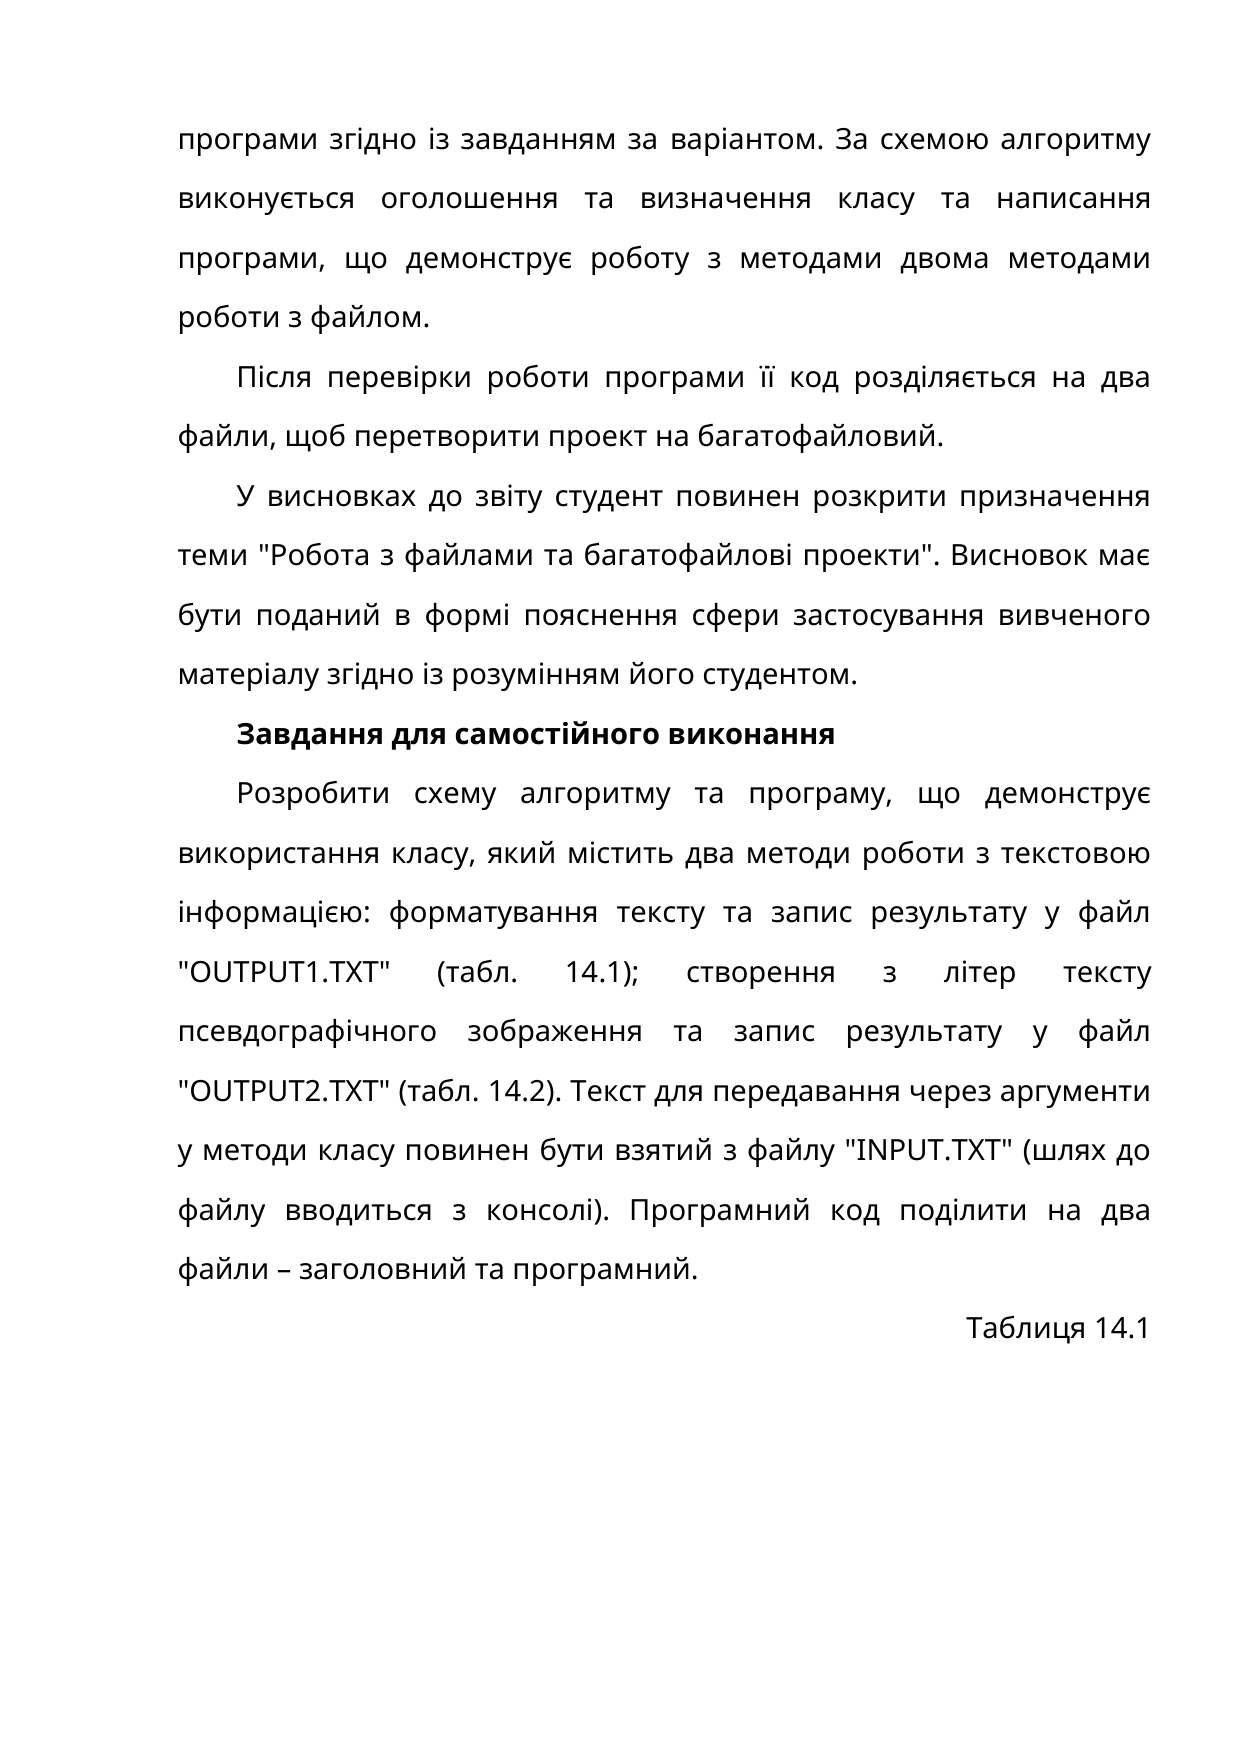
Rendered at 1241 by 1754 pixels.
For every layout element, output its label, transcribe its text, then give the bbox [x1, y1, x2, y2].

text Завдання для самостійного виконання [177, 713, 1152, 753]
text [177, 118, 1152, 336]
text Розробити схему алгоритму та програму, що демонструє використання класу, який містить два методи роботи з текстовою інформацією: форматування тексту та запис результату у файл "OUTPUT1.TXT" (табл. 14.1); створення з літер тексту псевдографічного зображення та запис результату у файл "OUTPUT2.TXT" (табл. 14.2). Текст для передавання через аргументи у методи класу повинен бути взятий з файлу "INPUT.TXT" (шлях до файлу вводиться з консолі). Програмний код поділити на два файли – заголовний та програмний. [177, 772, 1152, 1288]
text У висновках до звіту студент повинен розкрити призначення теми "Робота з файлами та багатофайлові проекти". Висновок має бути поданий в формі пояснення сфери застосування вивченого матеріалу згідно із розумінням його студентом. [177, 475, 1152, 693]
text Таблиця 14.1 [177, 1308, 1152, 1347]
text Після перевірки роботи програми її код розділяється на два файли, щоб перетворити проект на багатофайловий. [177, 356, 1152, 455]
